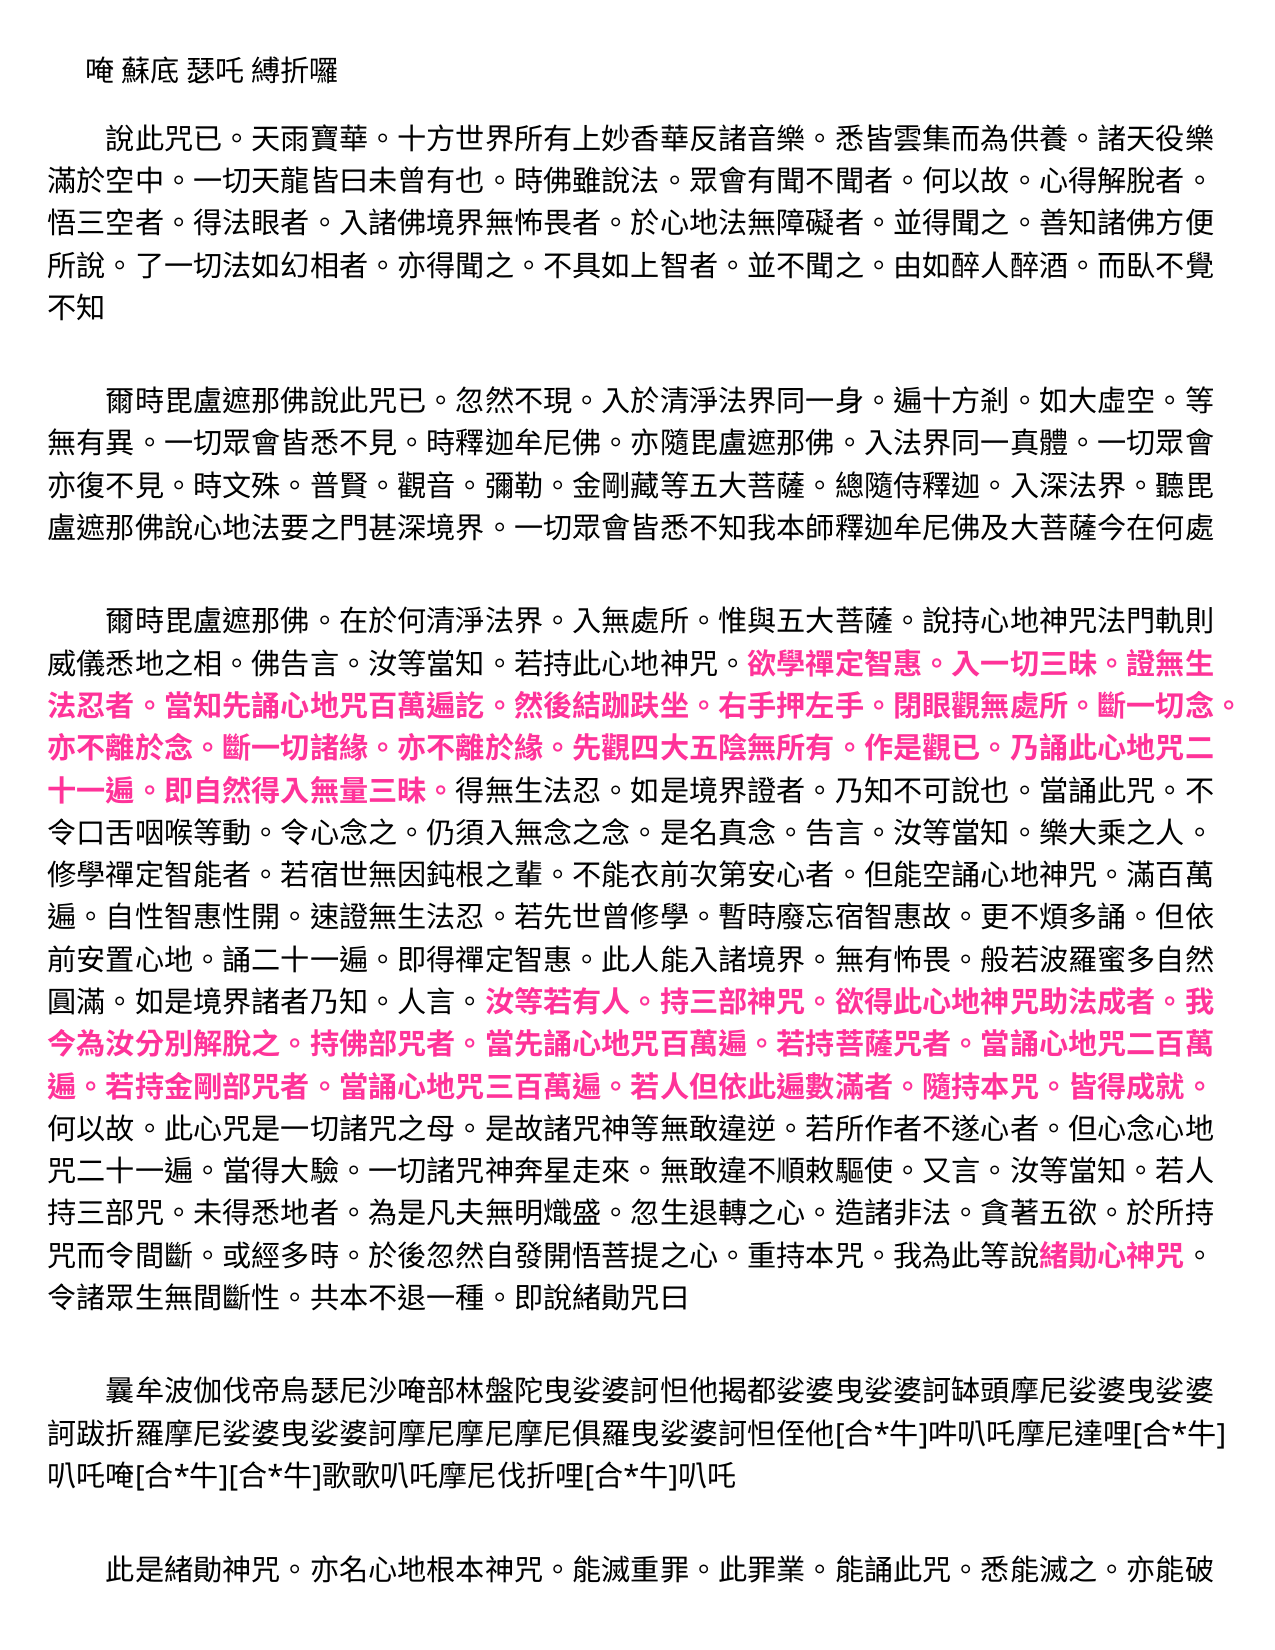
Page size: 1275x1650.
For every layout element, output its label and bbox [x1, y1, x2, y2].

text [47, 47, 1228, 1588]
